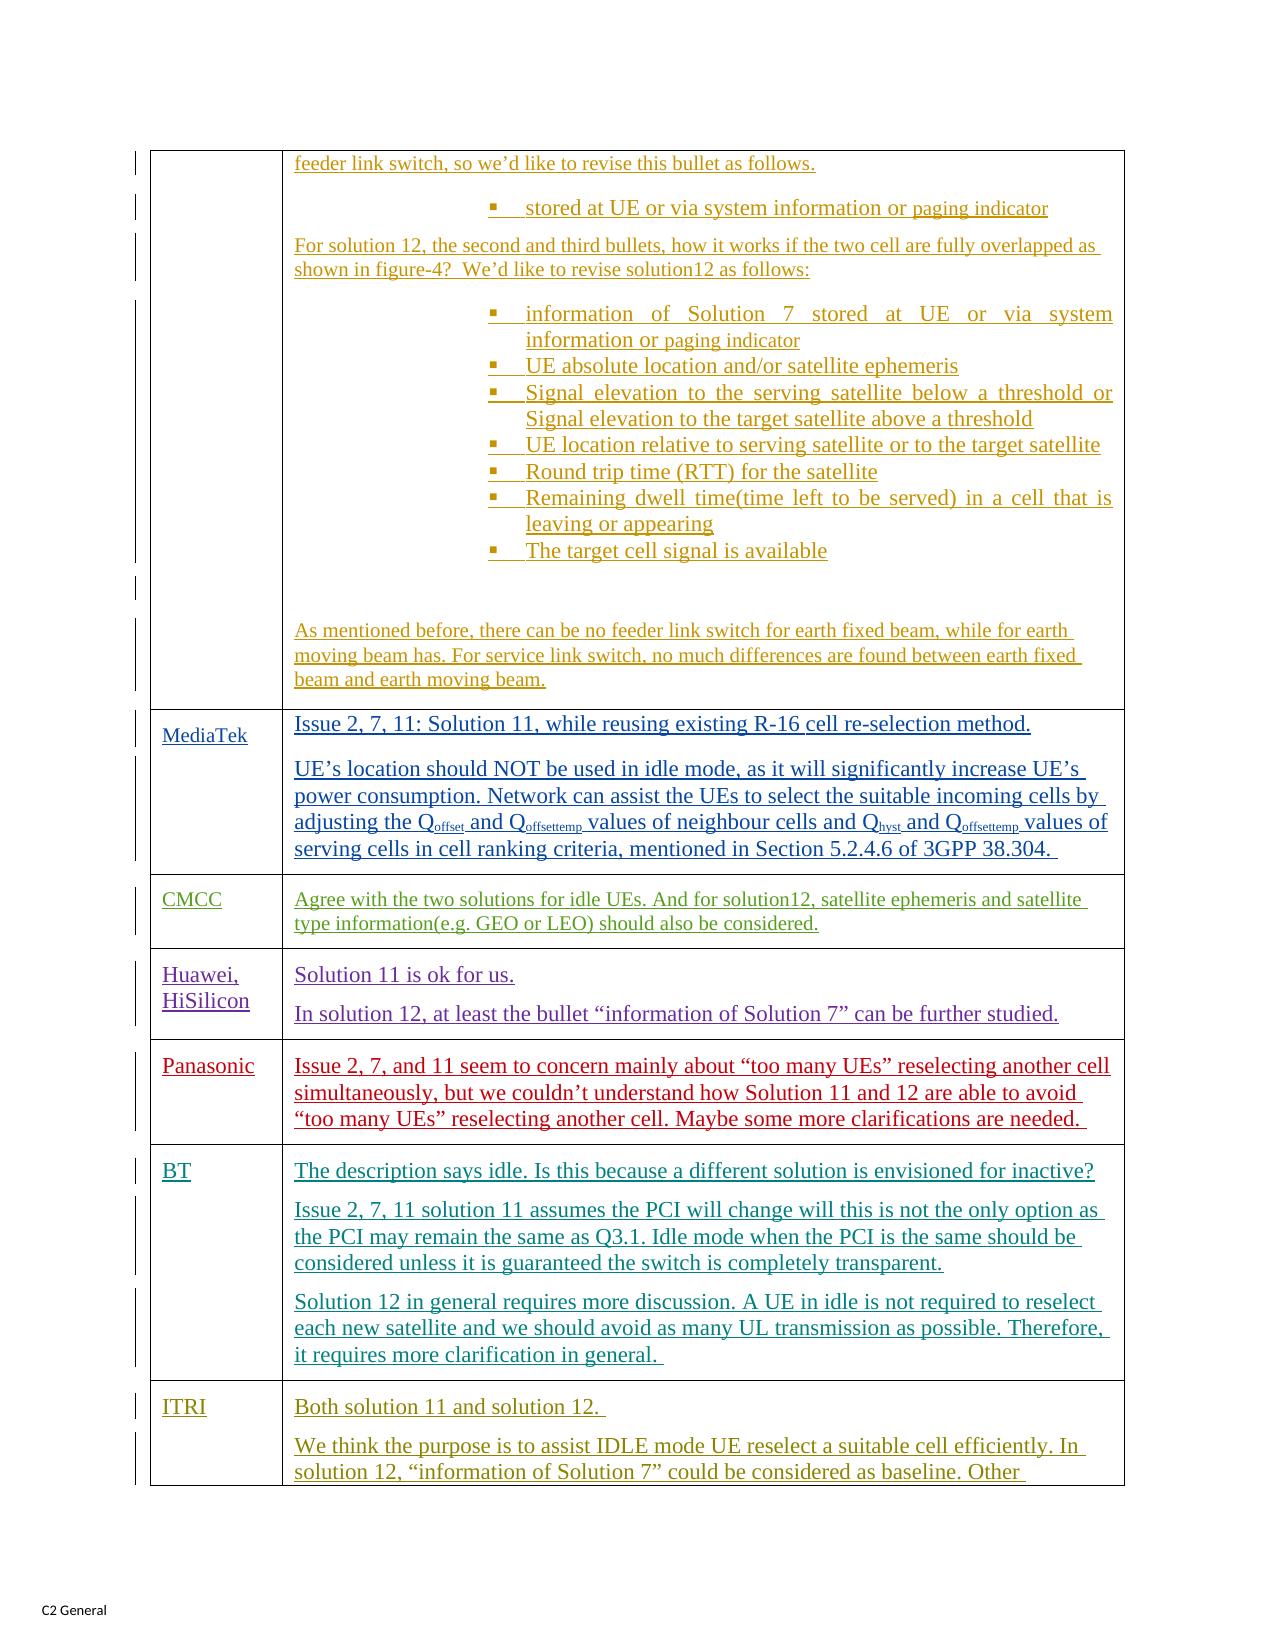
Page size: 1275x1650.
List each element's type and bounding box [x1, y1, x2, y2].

table_cell [151, 1381, 282, 1484]
table_cell [283, 1040, 1124, 1144]
table_cell [283, 710, 1124, 873]
table_cell [151, 1145, 282, 1379]
table_cell [283, 875, 1124, 948]
table_cell [283, 949, 1124, 1039]
table_cell [283, 1145, 1124, 1379]
table_cell [283, 1381, 1124, 1484]
table_cell [151, 710, 282, 873]
table_cell [283, 151, 1124, 709]
table_cell [151, 1040, 282, 1144]
table_cell [151, 949, 282, 1039]
table_cell [151, 875, 282, 948]
table_cell [151, 151, 282, 709]
